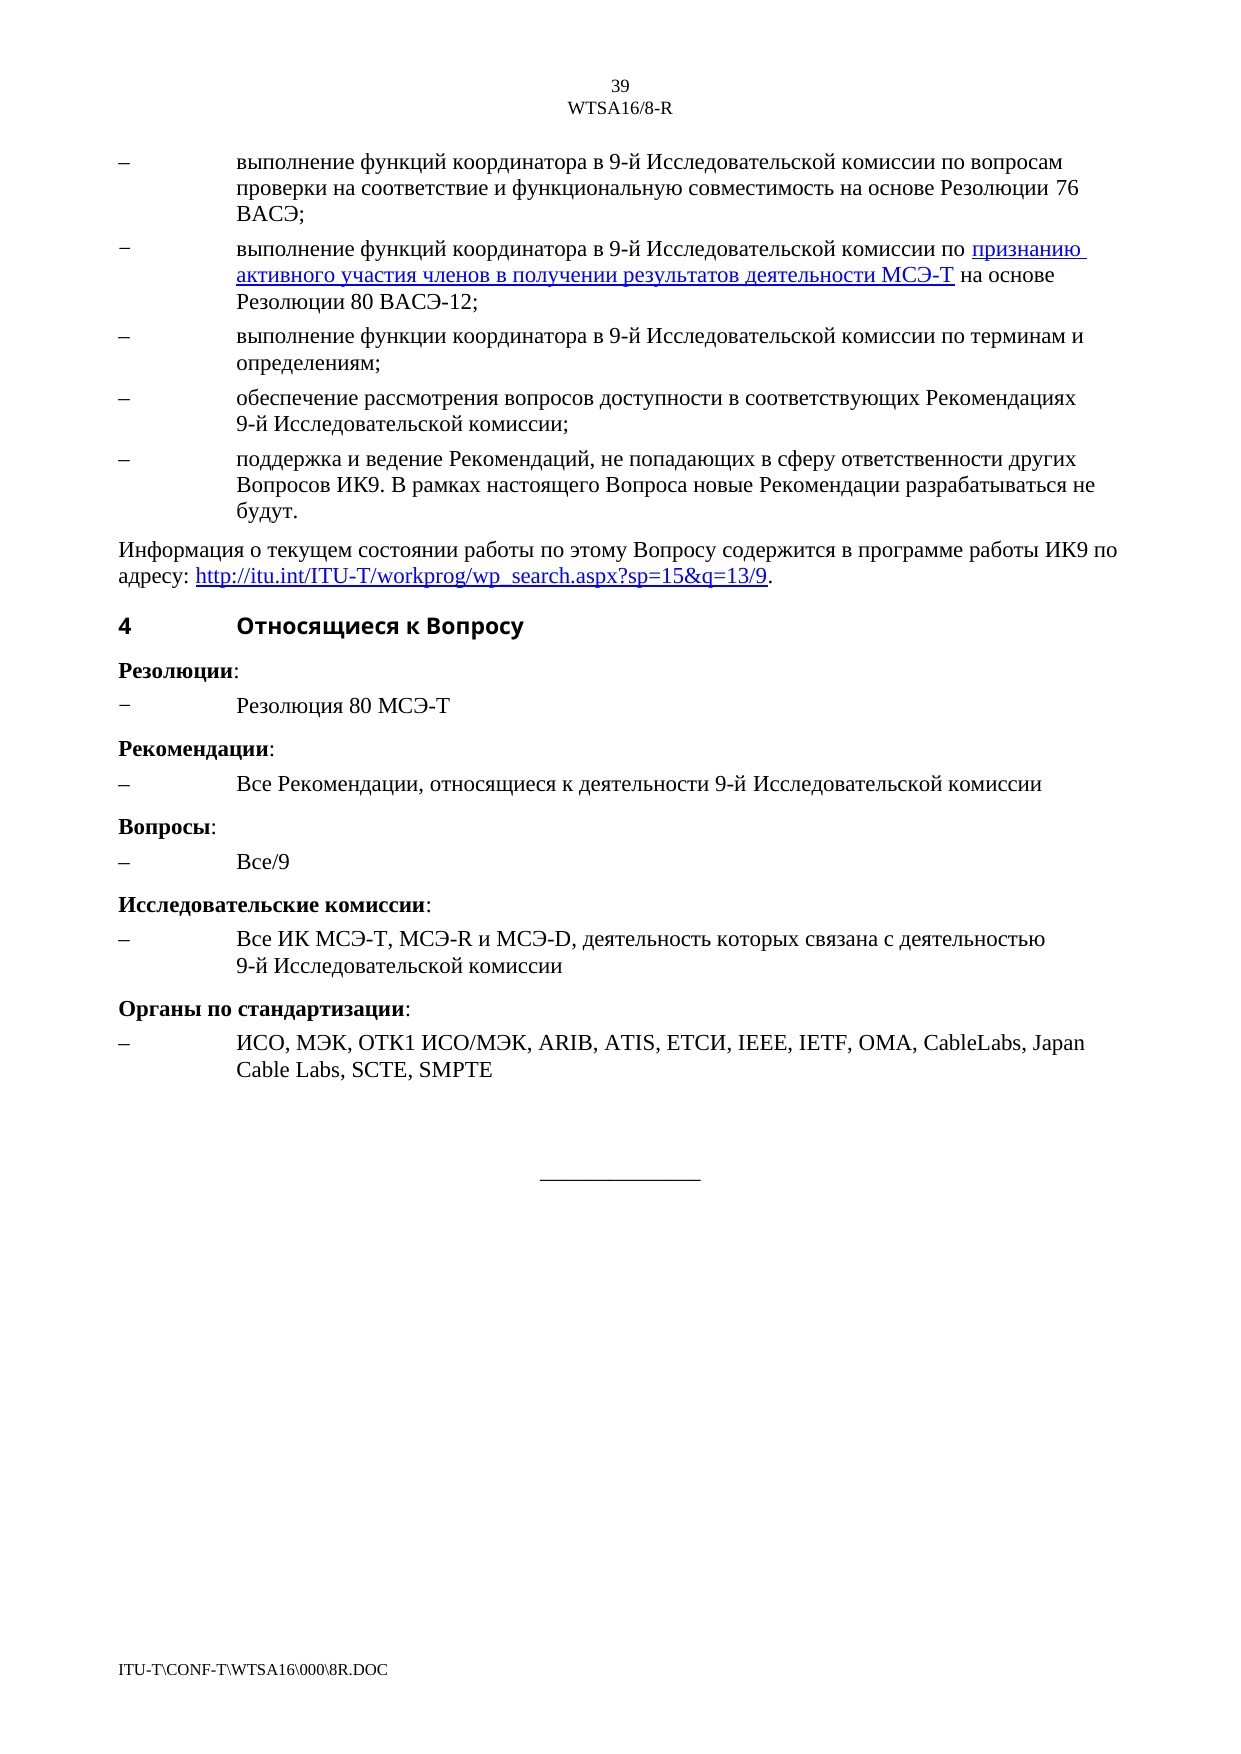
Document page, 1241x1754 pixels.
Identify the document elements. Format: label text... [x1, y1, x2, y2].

text – Все ИК МСЭ-T, МСЭ-R и МСЭ-D, деятельность которых связана с деятельностью 9-й Исследовательской комиссии [118, 925, 1122, 978]
subtitle Вопросы: [118, 813, 1122, 839]
text − Резолюция 80 МСЭ-Т [118, 692, 1122, 719]
text – поддержка и ведение Рекомендаций, не попадающих в сферу ответственности других Вопросов ИК9. В рамках настоящего Вопроса новые Рекомендации разрабатываться не будут. [118, 444, 1122, 524]
subtitle Исследовательские комиссии: [118, 891, 1122, 917]
text – Все Рекомендации, относящиеся к деятельности 9-й Исследовательской комиссии [118, 770, 1122, 796]
text − выполнение функций координатора в 9-й Исследовательской комиссии по признанию активного участия членов в получении результатов деятельности МСЭ-Т на основе Резолюции 80 ВАСЭ-12; [118, 235, 1122, 314]
text ______________ [118, 1157, 1122, 1183]
text – выполнение функций координатора в 9-й Исследовательской комиссии по вопросам проверки на соответствие и функциональную совместимость на основе Резолюции 76 ВАСЭ; [118, 148, 1122, 227]
subtitle Рекомендации: [118, 735, 1122, 762]
text – ИСО, МЭК, ОТК1 ИСО/МЭК, ARIB, ATIS, ЕТСИ, IEEE, IETF, OMA, CableLabs, Japan Cable Labs, SCTE, SMPTE [118, 1029, 1122, 1082]
text – Все/9 [118, 848, 1122, 874]
text Информация о текущем состоянии работы по этому Вопросу содержится в программе работы ИК9 по адресу: http://itu.int/ITU-T/workprog/wp_search.aspx?sp=15&q=13/9. [118, 536, 1122, 589]
subtitle 4 Относящиеся к Вопросу [118, 610, 1122, 641]
text – выполнение функции координатора в 9-й Исследовательской комиссии по терминам и определениям; [118, 322, 1122, 375]
subtitle Резолюции: [118, 658, 1122, 684]
text – обеспечение рассмотрения вопросов доступности в соответствующих Рекомендациях 9-й Исследовательской комиссии; [118, 383, 1122, 436]
subtitle Органы по стандартизации: [118, 995, 1122, 1021]
